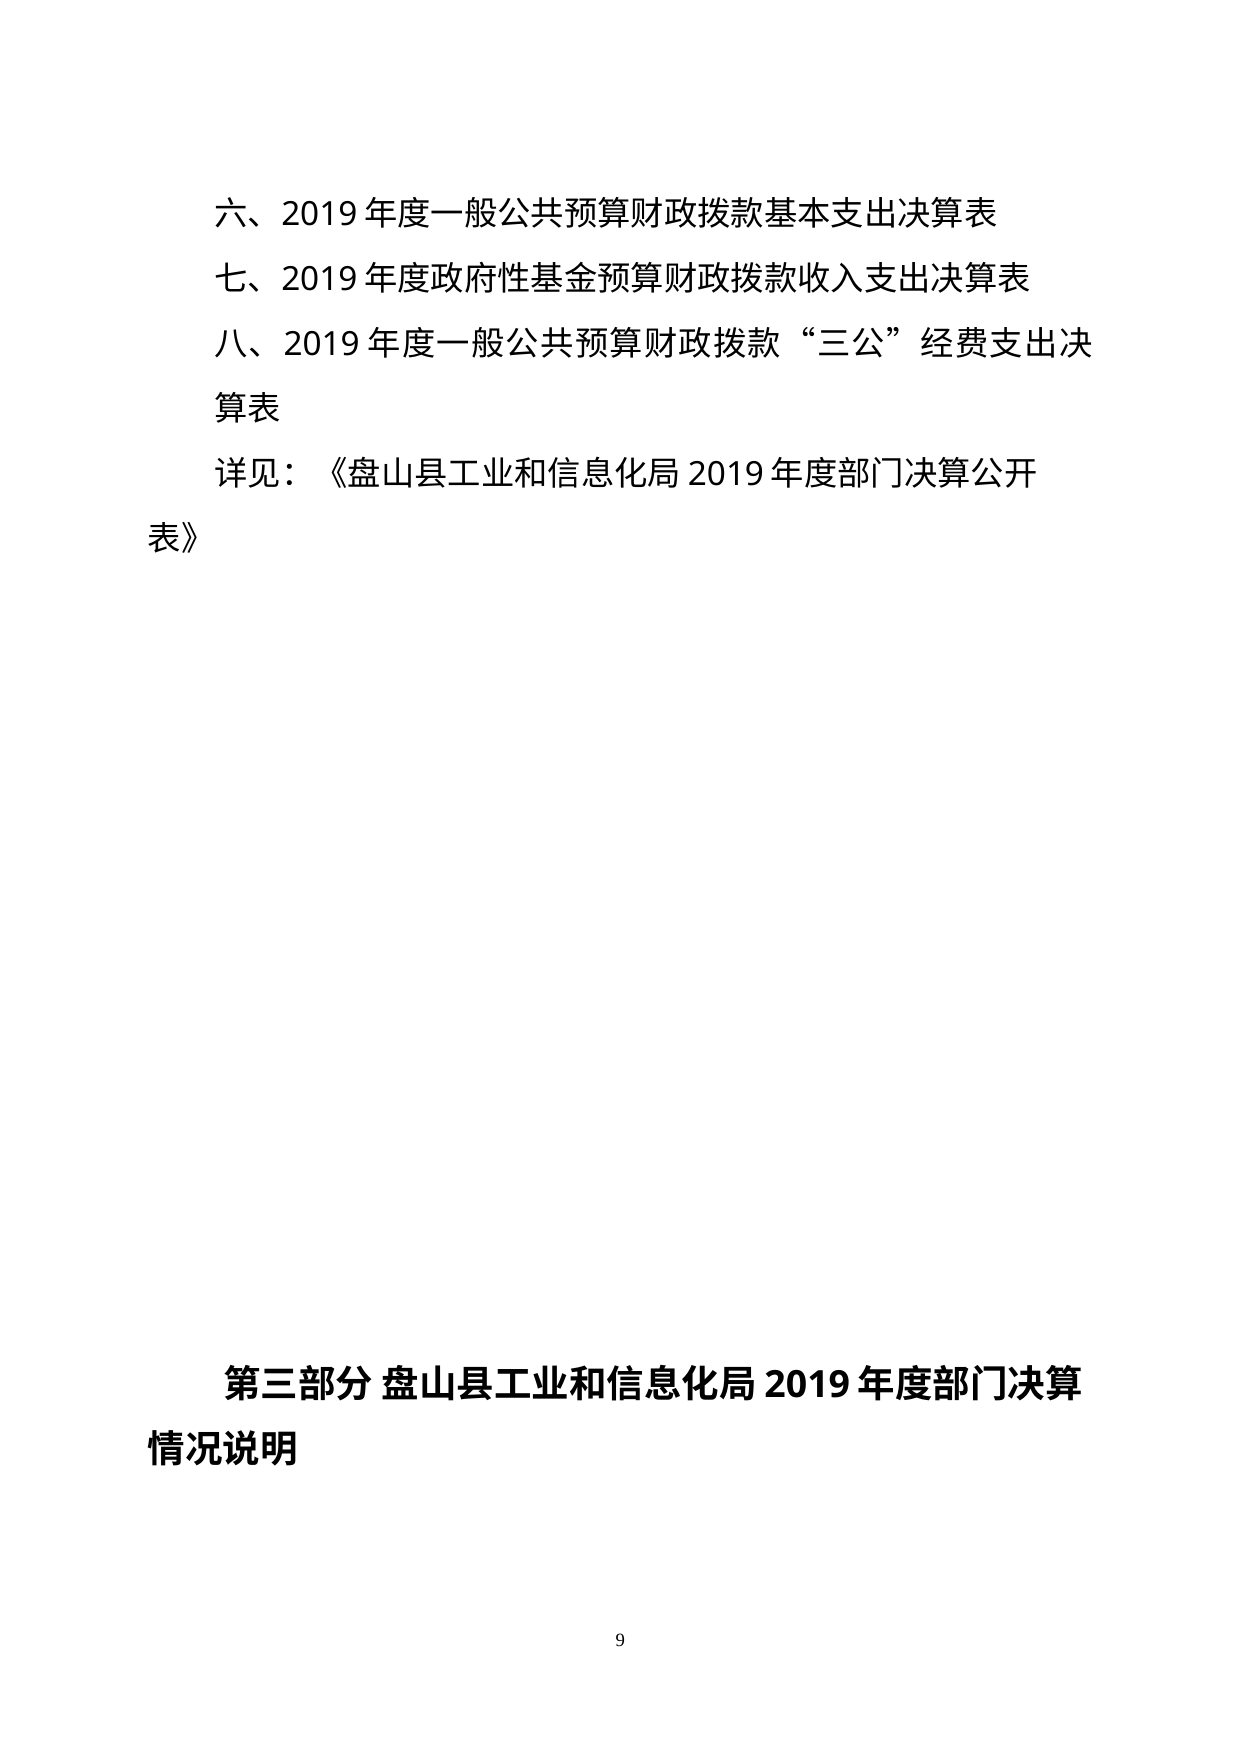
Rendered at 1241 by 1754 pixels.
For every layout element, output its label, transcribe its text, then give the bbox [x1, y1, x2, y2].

text 详见：《盘山县工业和信息化局2019年度部门决算公开表》 [148, 438, 1092, 568]
text 第三部分 盘山县工业和信息化局2019年度部门决算情况说明 [148, 1348, 1092, 1478]
text 八、2019年度一般公共预算财政拨款“三公”经费支出决算表 [214, 308, 1092, 438]
text 七、2019年度政府性基金预算财政拨款收入支出决算表 [148, 243, 1092, 308]
text 六、2019年度一般公共预算财政拨款基本支出决算表 [148, 178, 1092, 243]
